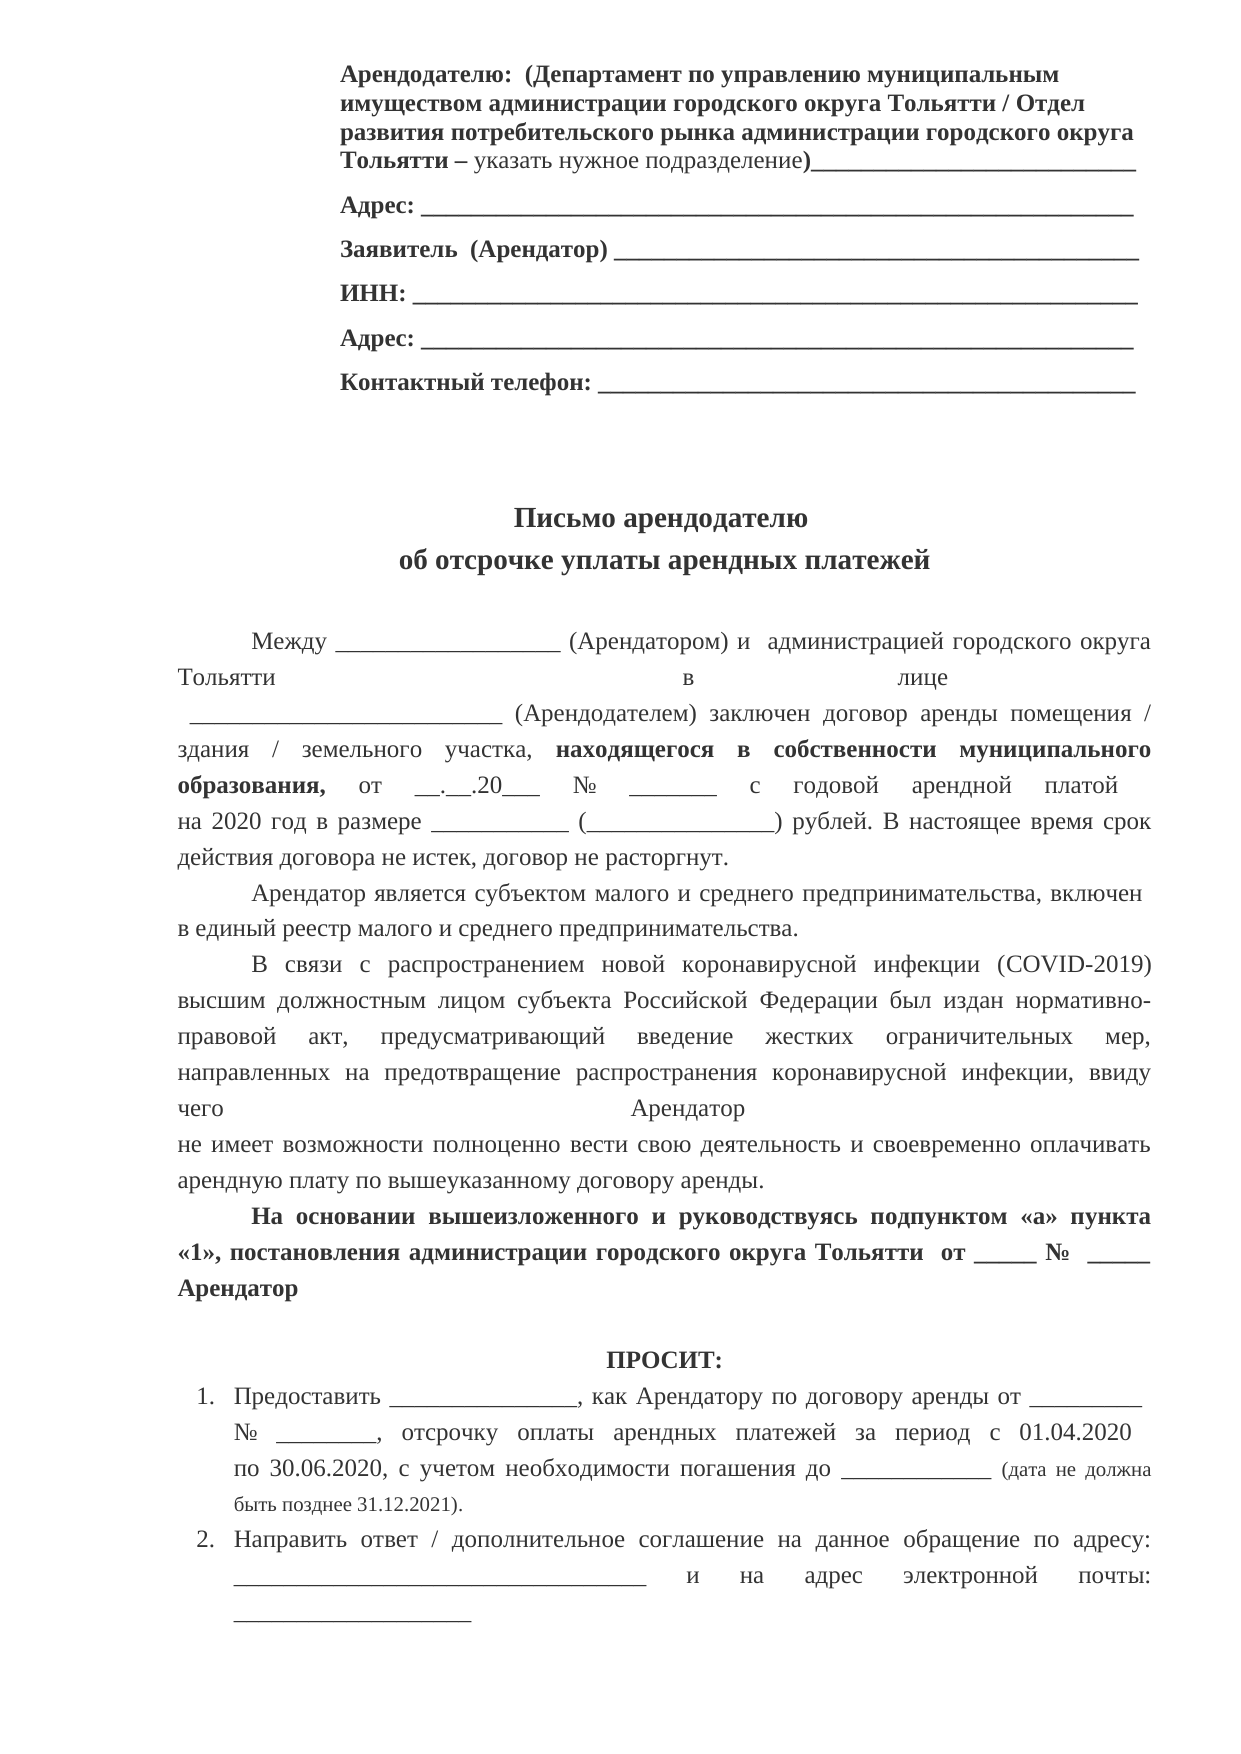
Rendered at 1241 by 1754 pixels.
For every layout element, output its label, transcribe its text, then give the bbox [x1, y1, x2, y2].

text Адрес: _________________________________________________________ [340, 323, 1152, 352]
text Между __________________ (Арендатором) и администрацией городского округа Тольятти в лице _________________________ (Арендодателем) заключен договор аренды помещения / здания / земельного участка, находящегося в собственности муниципального образования, от __.__.20___ № _______ с годовой арендной платой на 2020 год в размере ___________ (_______________) рублей. В настоящее время срок действия договора не истек, договор не расторгнут. [177, 626, 1152, 870]
text Письмо арендодателю [177, 500, 1152, 534]
text На основании вышеизложенного и руководствуясь подпунктом «а» пункта «1», постановления администрации городского округа Тольятти от _____ № _____ Арендатор [177, 1201, 1152, 1302]
text ИНН: __________________________________________________________ [340, 278, 1152, 307]
text Контактный телефон: ___________________________________________ [340, 367, 1152, 396]
list Направить ответ / дополнительное соглашение на данное обращение по адресу: _________________________________ и на адрес электронной почты: ___________________ [196, 1524, 1152, 1625]
text Заявитель (Арендатор) __________________________________________ [340, 234, 1152, 263]
text Адрес: _________________________________________________________ [340, 190, 1152, 218]
text ПРОСИТ: [177, 1345, 1152, 1373]
text об отсрочке уплаты арендных платежей [177, 542, 1152, 576]
text В связи с распространением новой коронавирусной инфекции (COVID-2019) высшим должностным лицом субъекта Российской Федерации был издан нормативно-правовой акт, предусматривающий введение жестких ограничительных мер, направленных на предотвращение распространения коронавирусной инфекции, ввиду чего Арендатор не имеет возможности полноценно вести свою деятельность и своевременно оплачивать арендную плату по вышеуказанному договору аренды. [177, 949, 1152, 1194]
text Арендатор является субъектом малого и среднего предпринимательства, включен в единый реестр малого и среднего предпринимательства. [177, 878, 1152, 942]
list Предоставить _______________, как Арендатору по договору аренды от _________ № ________, отсрочку оплаты арендных платежей за период с 01.04.2020 по 30.06.2020, с учетом необходимости погашения до ____________ (дата не должна быть позднее 31.12.2021). [196, 1381, 1152, 1517]
text Арендодателю: (Департамент по управлению муниципальным имуществом администрации городского округа Тольятти / Отдел развития потребительского рынка администрации городского округа Тольятти – указать нужное подразделение)__________________________ [340, 59, 1152, 174]
